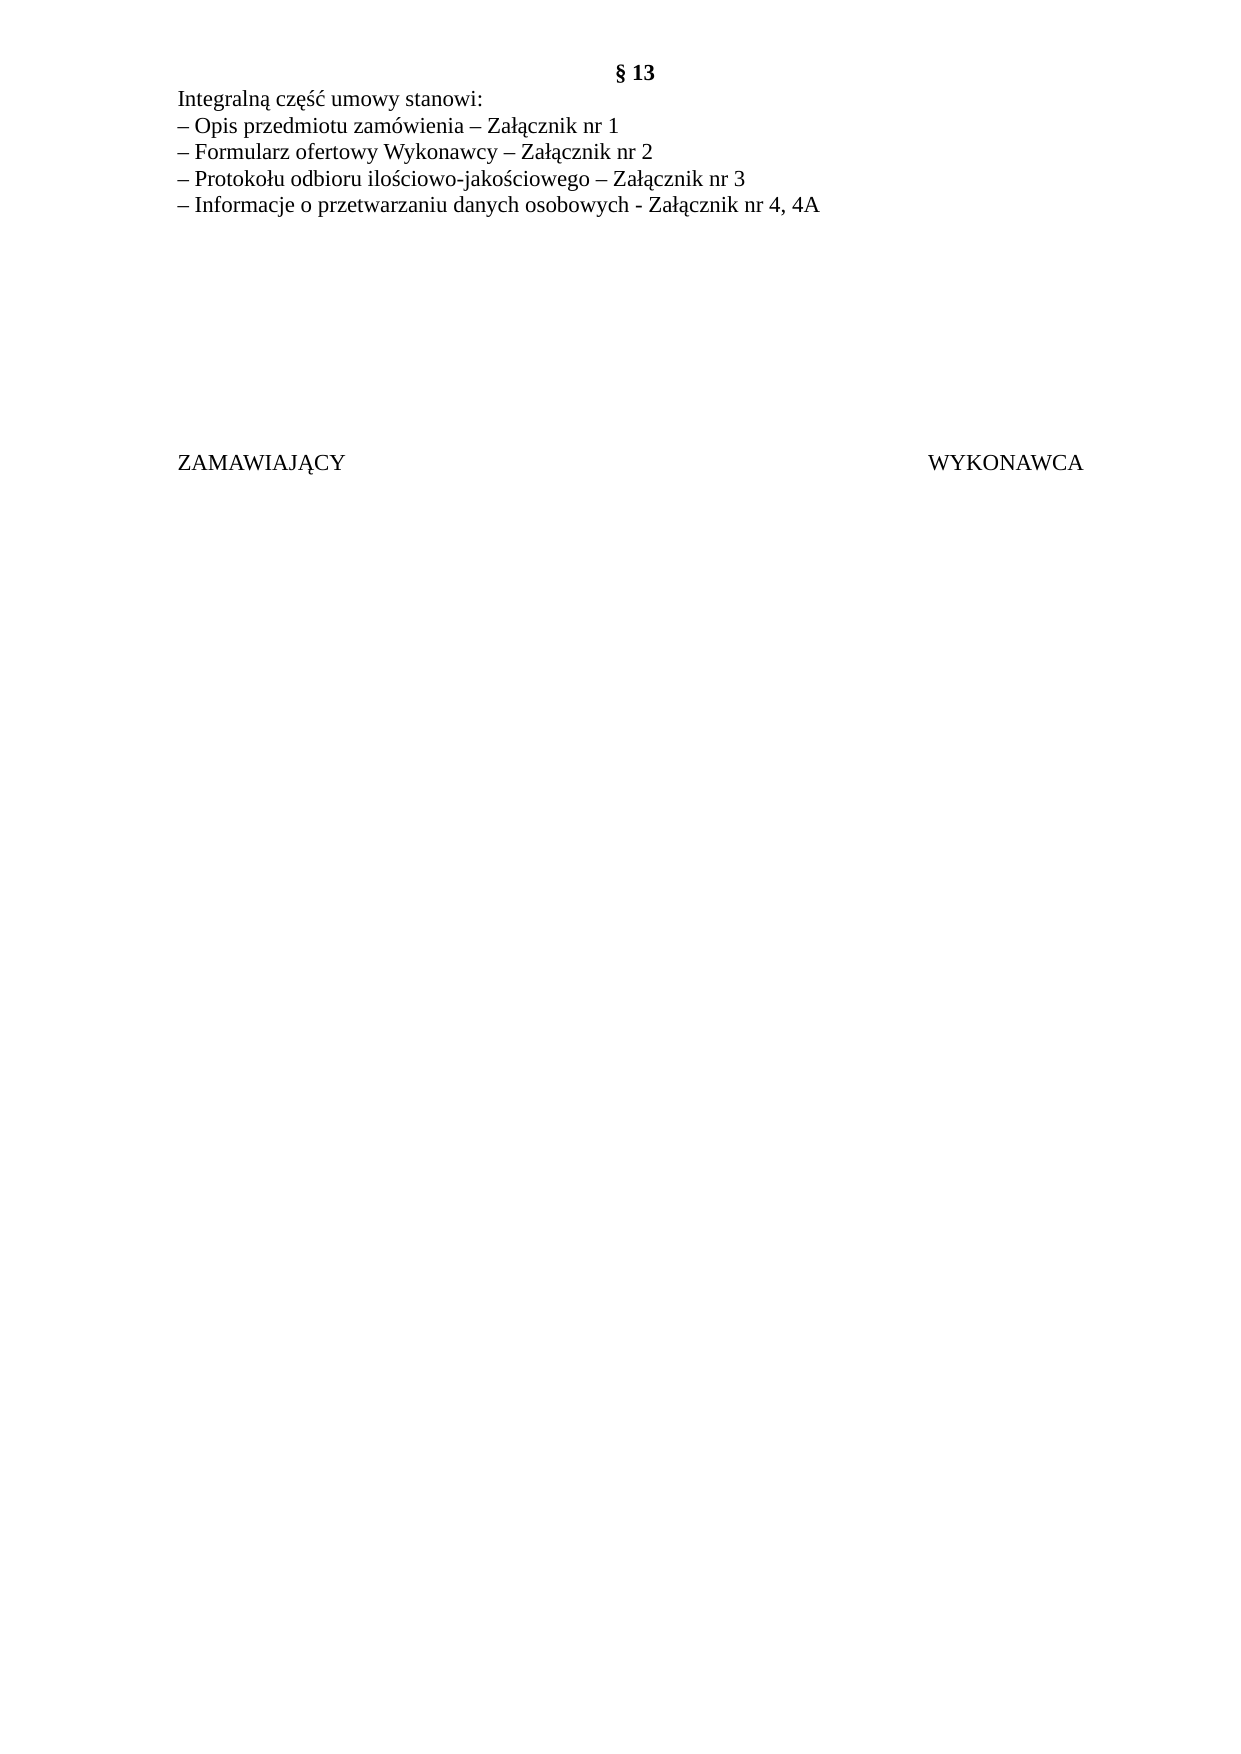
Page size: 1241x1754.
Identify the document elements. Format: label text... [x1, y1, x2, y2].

text ZAMAWIAJĄCY WYKONAWCA [177, 449, 1092, 476]
text – Protokołu odbioru ilościowo-jakościowego – Załącznik nr 3 [177, 164, 1092, 191]
text Integralną część umowy stanowi: [177, 86, 1092, 112]
text – Opis przedmiotu zamówienia – Załącznik nr 1 [177, 112, 1092, 138]
text – Informacje o przetwarzaniu danych osobowych - Załącznik nr 4, 4A [177, 191, 1092, 217]
text – Formularz ofertowy Wykonawcy – Załącznik nr 2 [177, 138, 1092, 164]
text § 13 [177, 59, 1092, 86]
